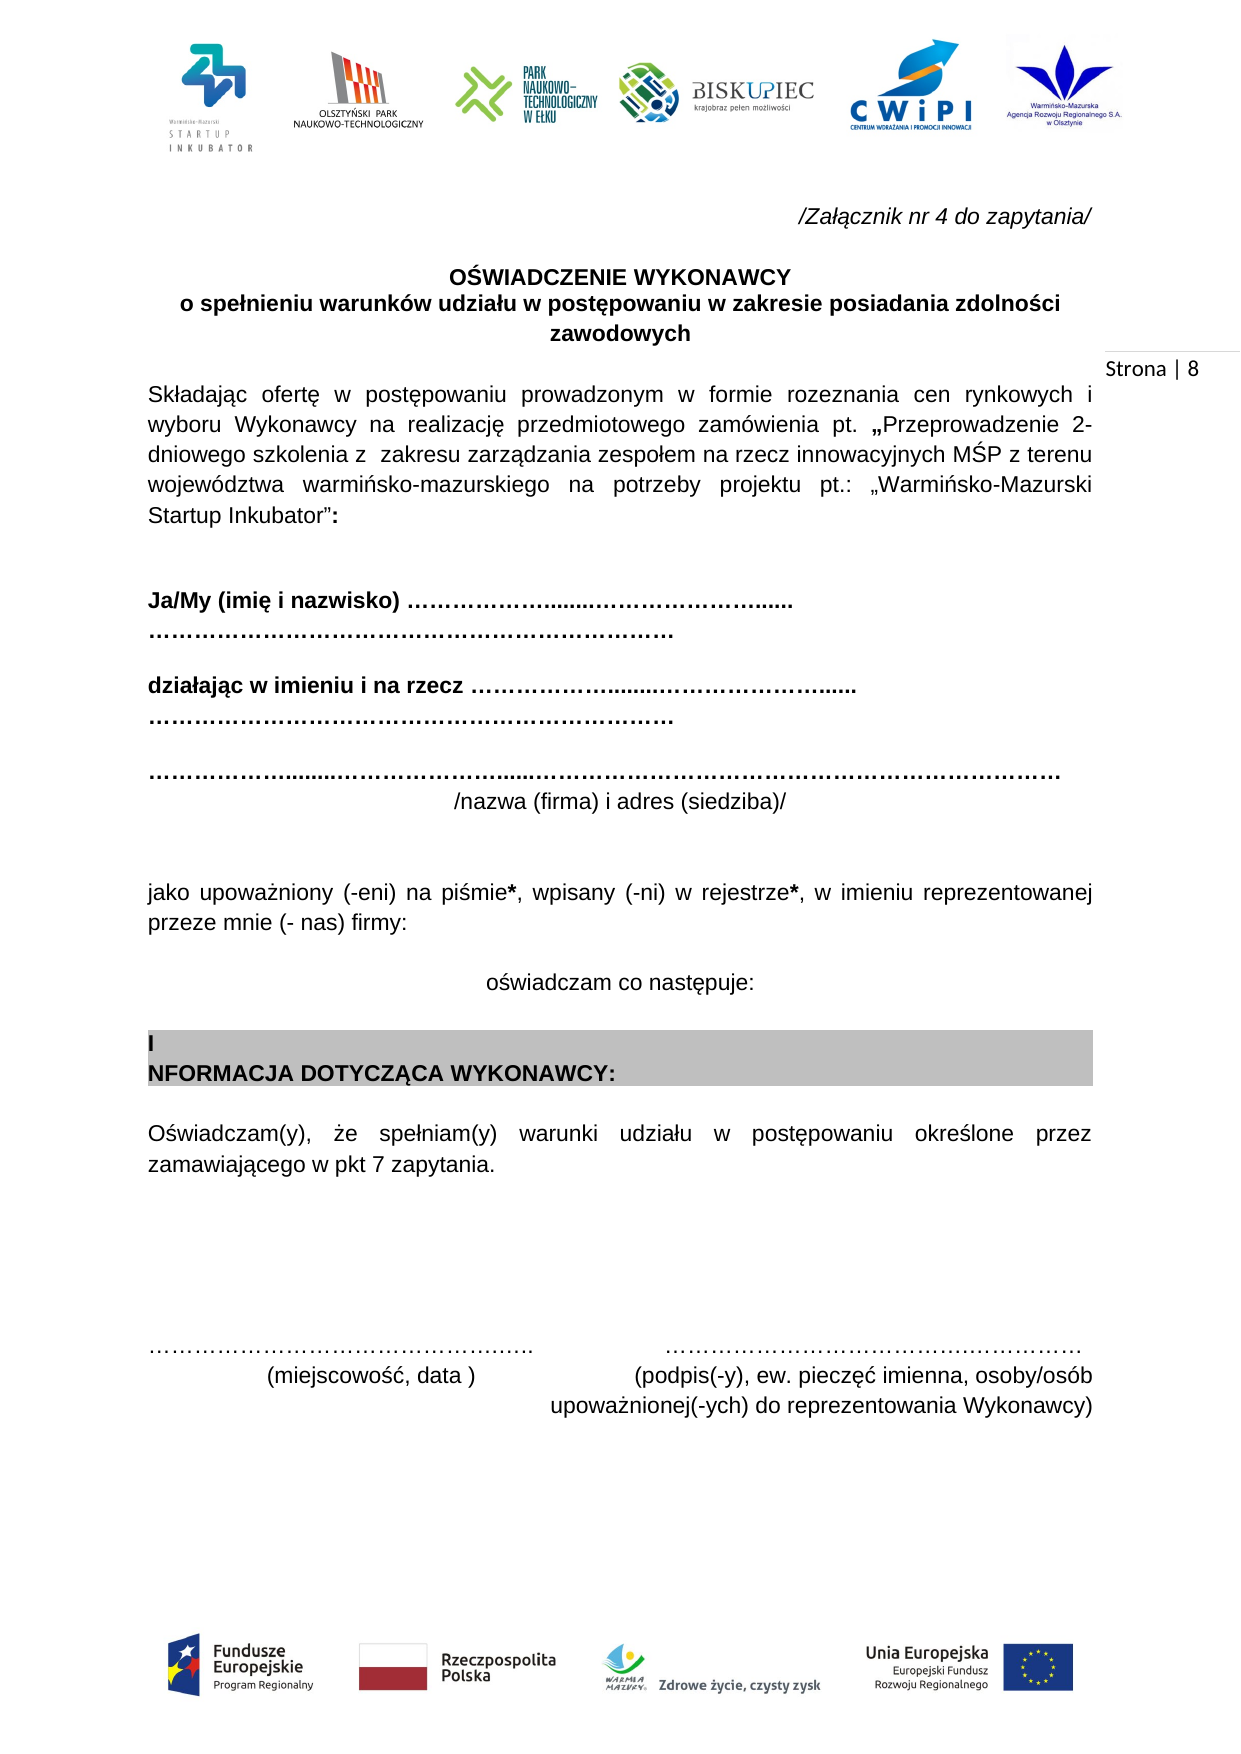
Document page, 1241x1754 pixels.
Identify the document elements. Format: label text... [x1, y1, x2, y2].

text oświadczam co następuje: [148, 969, 1093, 996]
text /Załącznik nr 4 do zapytania/ [148, 203, 1093, 230]
text działając w imieniu i na rzecz ………………........…………………......…………………………………………………………… [148, 672, 1093, 729]
picture [134, 21, 1173, 178]
text Ja/My (imię i nazwisko) ………………........…………………......…………………………………………………………… [148, 587, 1093, 643]
text Oświadczam(y), że spełniam(y) warunki udziału w postępowaniu określone przez zamawiającego w pkt 7 zapytania. [148, 1120, 1093, 1177]
text o spełnieniu warunków udziału w postępowaniu w zakresie posiadania zdolności zawodowych [148, 290, 1093, 347]
text OŚWIADCZENIE WYKONAWCY [148, 264, 1093, 290]
text I [148, 1030, 1093, 1056]
text (miejscowość, data ) (podpis(-y), ew. pieczęć imienna, osoby/osób [223, 1362, 1093, 1388]
text ………………........…………………......…………………………………………………………… [148, 758, 1093, 784]
text /nazwa (firma) i adres (siedziba)/ [148, 788, 1093, 814]
text NFORMACJA DOTYCZĄCA WYKONAWCY: [148, 1060, 1093, 1086]
text jako upoważniony (-eni) na piśmie*, wpisany (-ni) w rejestrze*, w imieniu reprezentowanej przeze mnie (- nas) firmy: [148, 879, 1093, 935]
text upoważnionej(-ych) do reprezentowania Wykonawcy) [223, 1392, 1093, 1418]
text Składając ofertę w postępowaniu prowadzonym w formie rozeznania cen rynkowych i wyboru Wykonawcy na realizację przedmiotowego zamówienia pt. „Przeprowadzenie 2-dniowego szkolenia z zakresu zarządzania zespołem na rzecz innowacyjnych MŚP z terenu województwa warmińsko-mazurskiego na potrzeby projektu pt.: „Warmińsko-Mazurski Startup Inkubator”: [148, 381, 1093, 528]
text ……………………………………….….. ………………………………….…………… [148, 1332, 1093, 1358]
picture [147, 1620, 1093, 1711]
